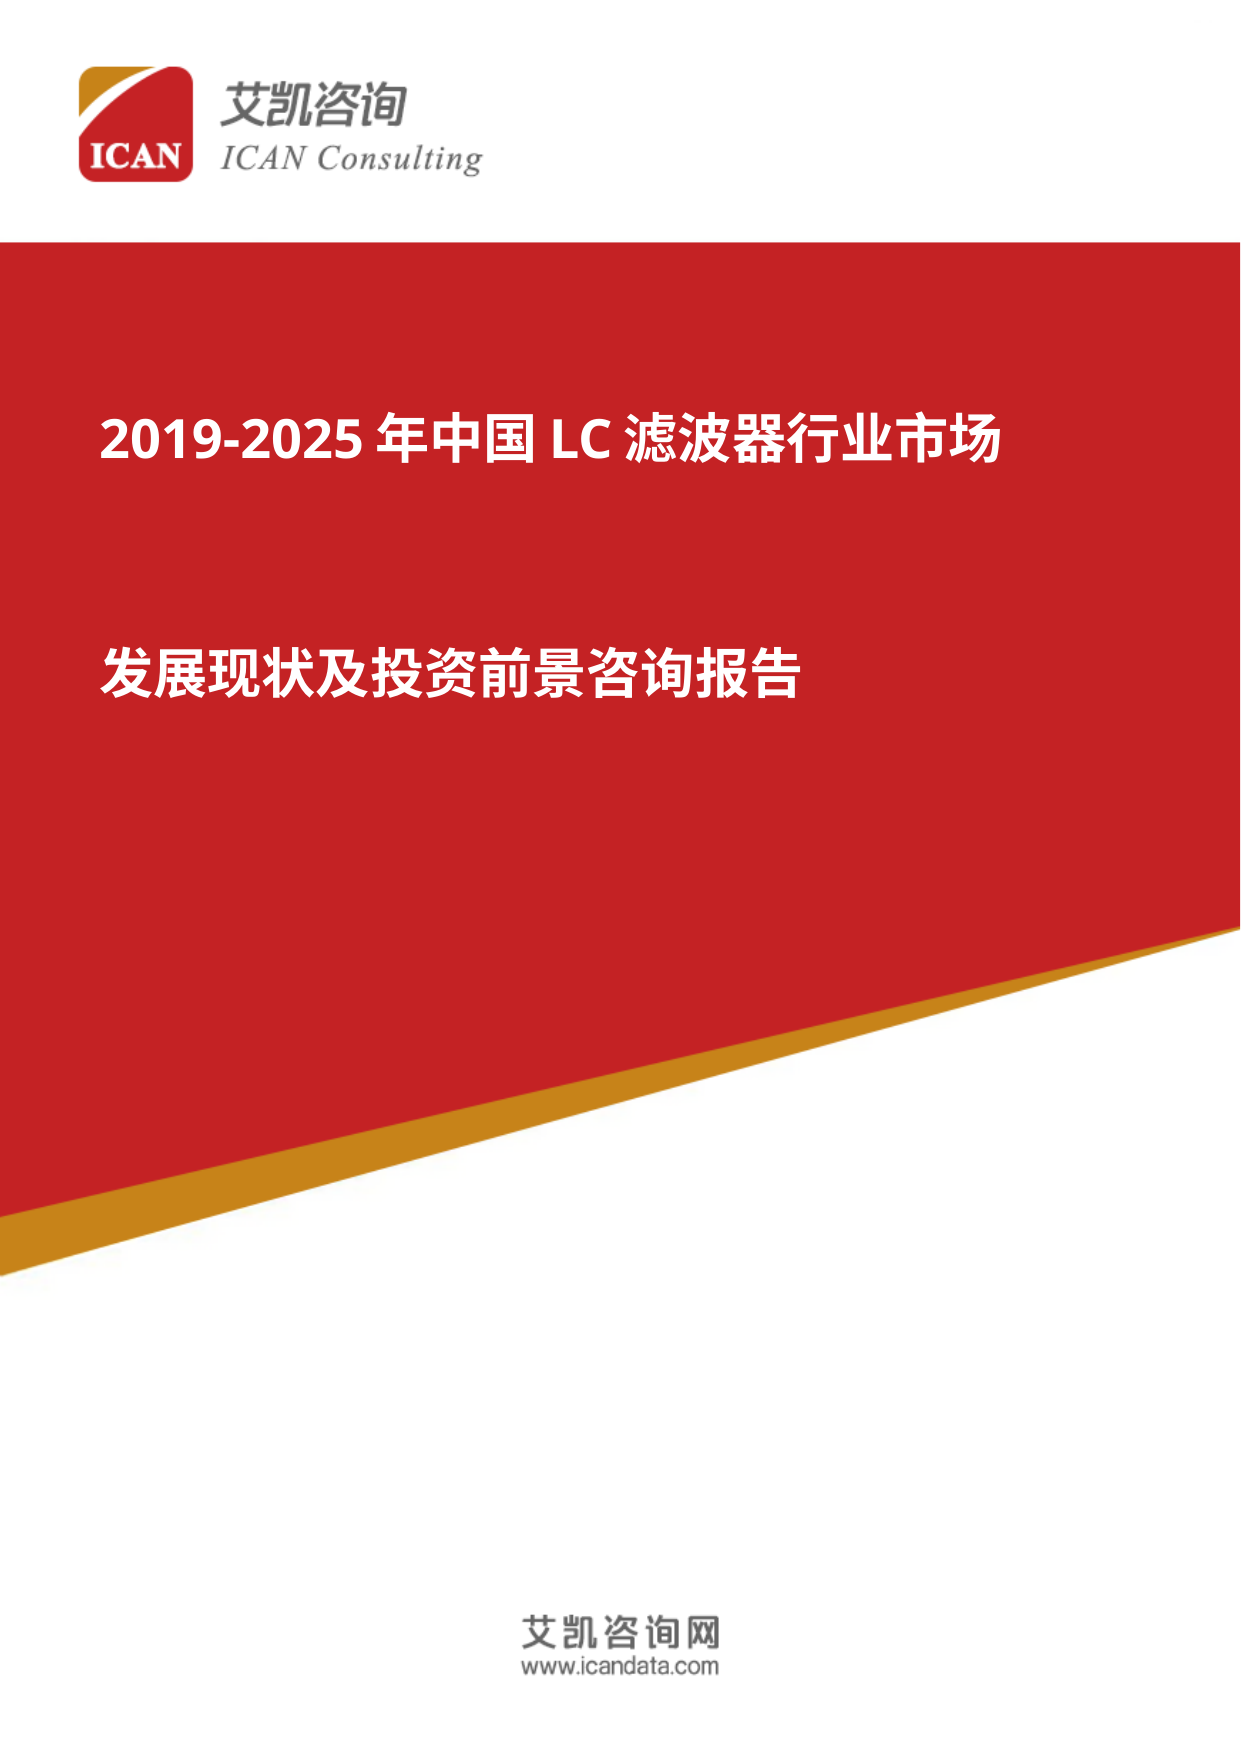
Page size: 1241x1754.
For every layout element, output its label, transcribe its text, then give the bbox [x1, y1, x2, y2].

subtitle 2019-2025年中国LC滤波器行业市场发展现状及投资前景咨询报告 [99, 386, 1053, 718]
picture [0, 5, 1241, 1754]
